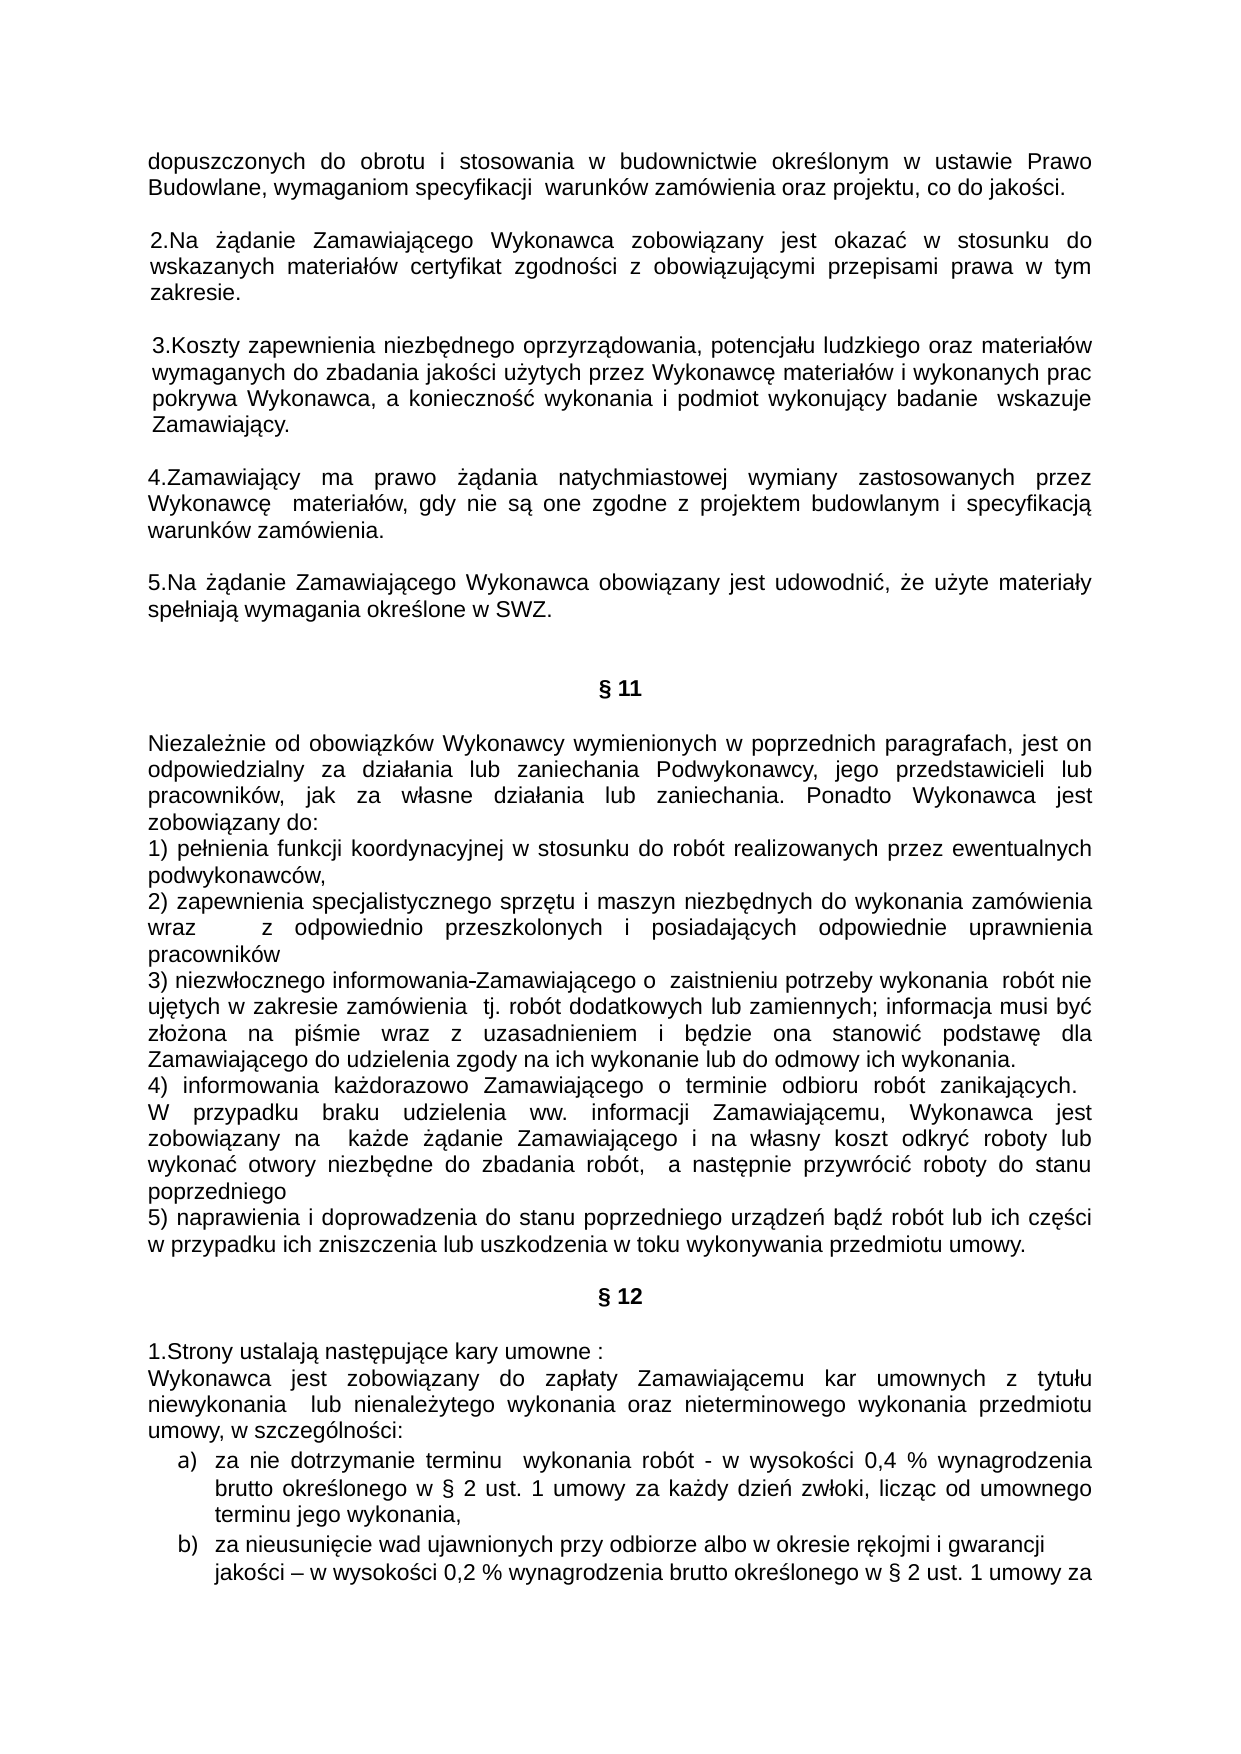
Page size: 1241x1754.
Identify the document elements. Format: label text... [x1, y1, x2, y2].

text § 12 [148, 1283, 1093, 1309]
text 2) zapewnienia specjalistycznego sprzętu i maszyn niezbędnych do wykonania zamówienia wraz z odpowiednio przeszkolonych i posiadających odpowiednie uprawnienia pracowników [148, 888, 1093, 967]
text 1.Strony ustalają następujące kary umowne : [148, 1338, 1093, 1365]
text 5.Na żądanie Zamawiającego Wykonawca obowiązany jest udowodnić, że użyte materiały spełniają wymagania określone w SWZ. [148, 569, 1093, 622]
text 3.Koszty zapewnienia niezbędnego oprzyrządowania, potencjału ludzkiego oraz materiałów wymaganych do zbadania jakości użytych przez Wykonawcę materiałów i wykonanych prac pokrywa Wykonawca, a konieczność wykonania i podmiot wykonujący badanie wskazuje Zamawiający. [152, 332, 1093, 437]
text 5) naprawienia i doprowadzenia do stanu poprzedniego urządzeń bądź robót lub ich części w przypadku ich zniszczenia lub uszkodzenia w toku wykonywania przedmiotu umowy. [148, 1204, 1093, 1257]
list 1) pełnienia funkcji koordynacyjnej w stosunku do robót realizowanych przez ewentualnych podwykonawców, [148, 835, 1093, 888]
text Wykonawca jest zobowiązany do zapłaty Zamawiającemu kar umownych z tytułu niewykonania lub nienależytego wykonania oraz nieterminowego wykonania przedmiotu umowy, w szczególności: [148, 1365, 1093, 1444]
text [148, 148, 1093, 200]
text § 11 [148, 675, 1093, 701]
text 4.Zamawiający ma prawo żądania natychmiastowej wymiany zastosowanych przez Wykonawcę materiałów, gdy nie są one zgodne z projektem budowlanym i specyfikacją warunków zamówienia. [148, 464, 1093, 543]
text Niezależnie od obowiązków Wykonawcy wymienionych w poprzednich paragrafach, jest on odpowiedzialny za działania lub zaniechania Podwykonawcy, jego przedstawicieli lub pracowników, jak za własne działania lub zaniechania. Ponadto Wykonawca jest zobowiązany do: [148, 730, 1093, 835]
text 3) niezwłocznego informowania Zamawiającego o zaistnieniu potrzeby wykonania robót nie ujętych w zakresie zamówienia tj. robót dodatkowych lub zamiennych; informacja musi być złożona na piśmie wraz z uzasadnieniem i będzie ona stanowić podstawę dla Zamawiającego do udzielenia zgody na ich wykonanie lub do odmowy ich wykonania. [148, 967, 1093, 1072]
list za nie dotrzymanie terminu wykonania robót - w wysokości 0,4 % wynagrodzenia brutto określonego w § 2 ust. 1 umowy za każdy dzień zwłoki, licząc od umownego terminu jego wykonania, [177, 1444, 1093, 1528]
text 2.Na żądanie Zamawiającego Wykonawca zobowiązany jest okazać w stosunku do wskazanych materiałów certyfikat zgodności z obowiązującymi przepisami prawa w tym zakresie. [150, 227, 1093, 306]
text 4) informowania każdorazowo Zamawiającego o terminie odbioru robót zanikających. W przypadku braku udzielenia ww. informacji Zamawiającemu, Wykonawca jest zobowiązany na każde żądanie Zamawiającego i na własny koszt odkryć roboty lub wykonać otwory niezbędne do zbadania robót, a następnie przywrócić roboty do stanu poprzedniego [148, 1072, 1093, 1204]
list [177, 1528, 1093, 1585]
